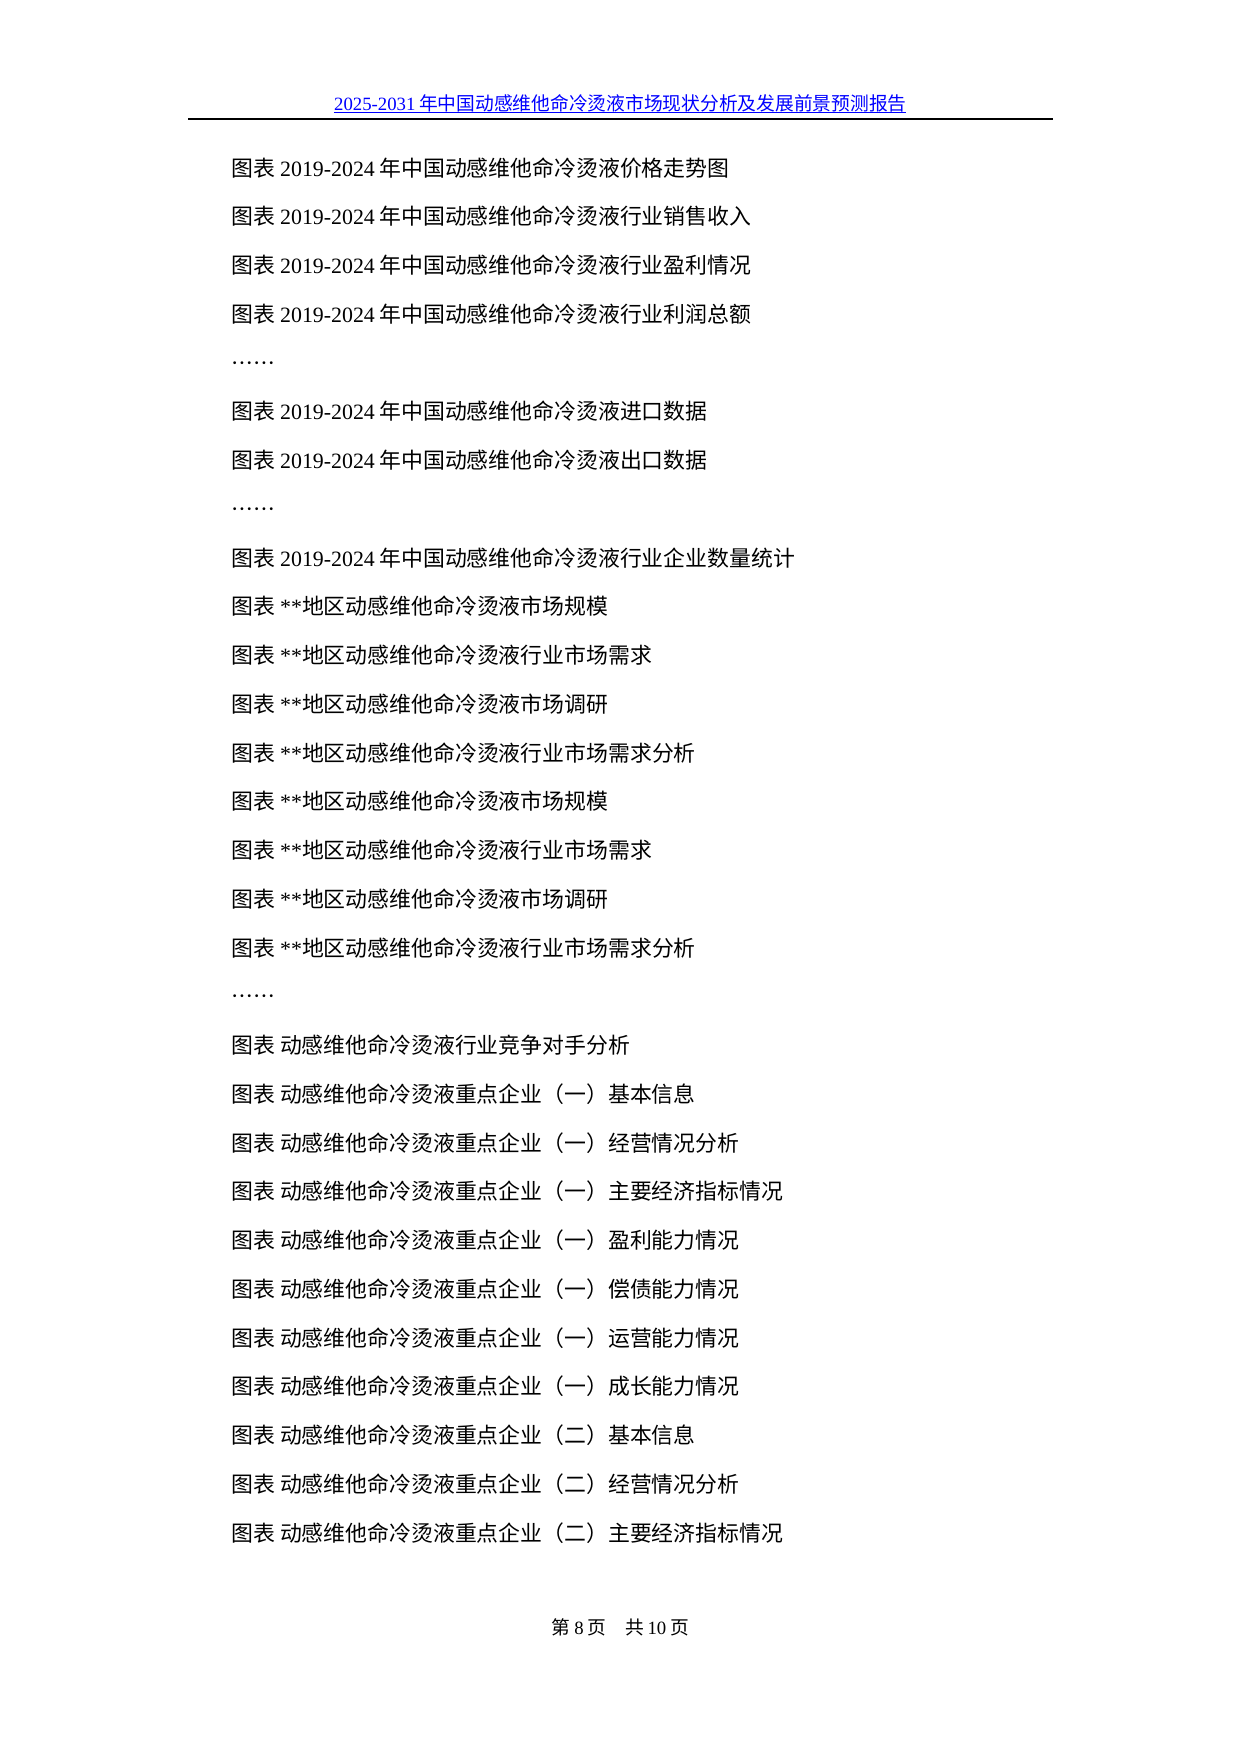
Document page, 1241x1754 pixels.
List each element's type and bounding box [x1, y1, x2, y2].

text [187, 150, 1053, 1548]
